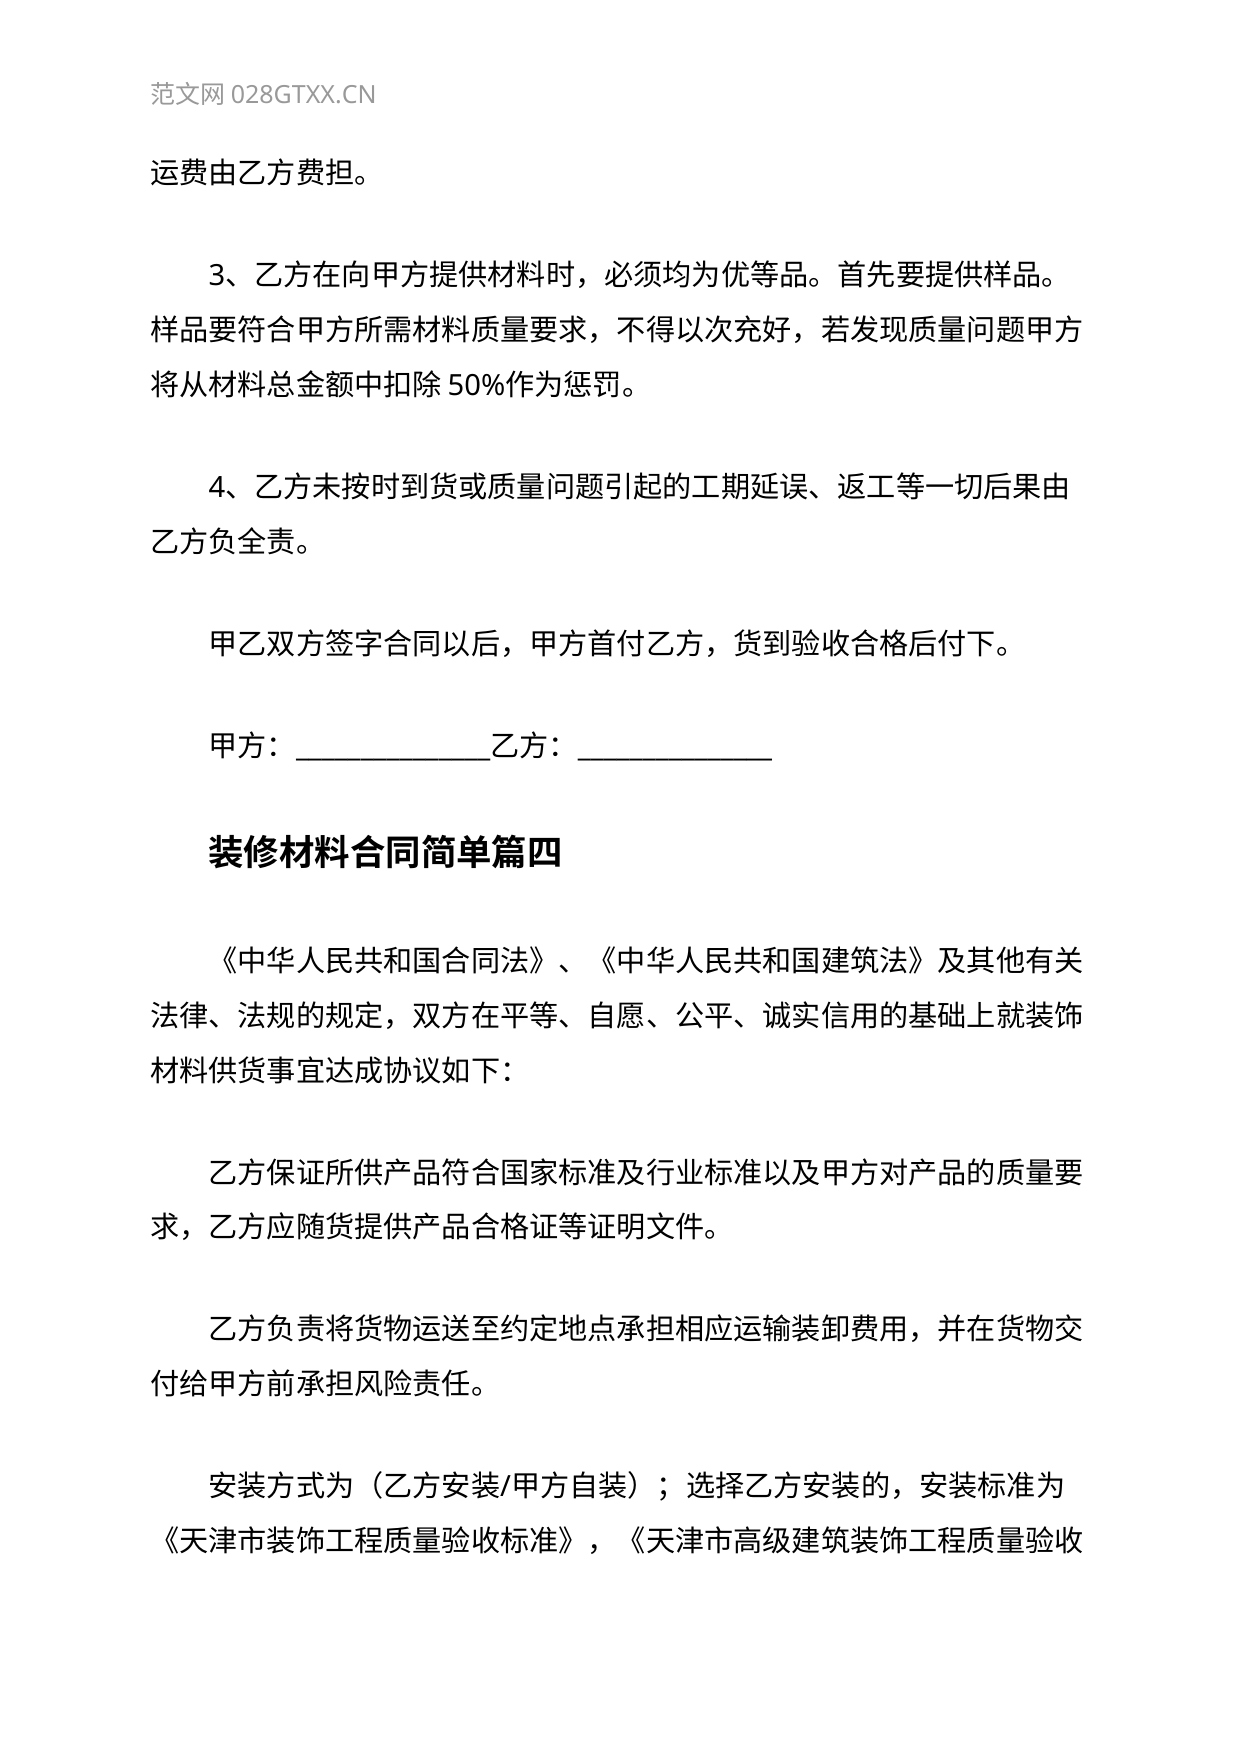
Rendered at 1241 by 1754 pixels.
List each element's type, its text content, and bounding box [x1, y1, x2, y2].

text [150, 150, 1090, 192]
text 甲方：_______________乙方：_______________ [150, 722, 1090, 764]
text 甲乙双方签字合同以后，甲方首付乙方，货到验收合格后付下。 [150, 620, 1090, 663]
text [150, 1462, 1090, 1560]
text 装修材料合同简单篇四 [150, 824, 1090, 875]
text 《中华人民共和国合同法》、《中华人民共和国建筑法》及其他有关法律、法规的规定，双方在平等、自愿、公平、诚实信用的基础上就装饰材料供货事宜达成协议如下： [150, 938, 1090, 1090]
text 乙方负责将货物运送至约定地点承担相应运输装卸费用，并在货物交付给甲方前承担风险责任。 [150, 1306, 1090, 1403]
text 4、乙方未按时到货或质量问题引起的工期延误、返工等一切后果由乙方负全责。 [150, 464, 1090, 561]
text 3、乙方在向甲方提供材料时，必须均为优等品。首先要提供样品。样品要符合甲方所需材料质量要求，不得以次充好，若发现质量问题甲方将从材料总金额中扣除50%作为惩罚。 [150, 252, 1090, 404]
text 乙方保证所供产品符合国家标准及行业标准以及甲方对产品的质量要求，乙方应随货提供产品合格证等证明文件。 [150, 1149, 1090, 1246]
